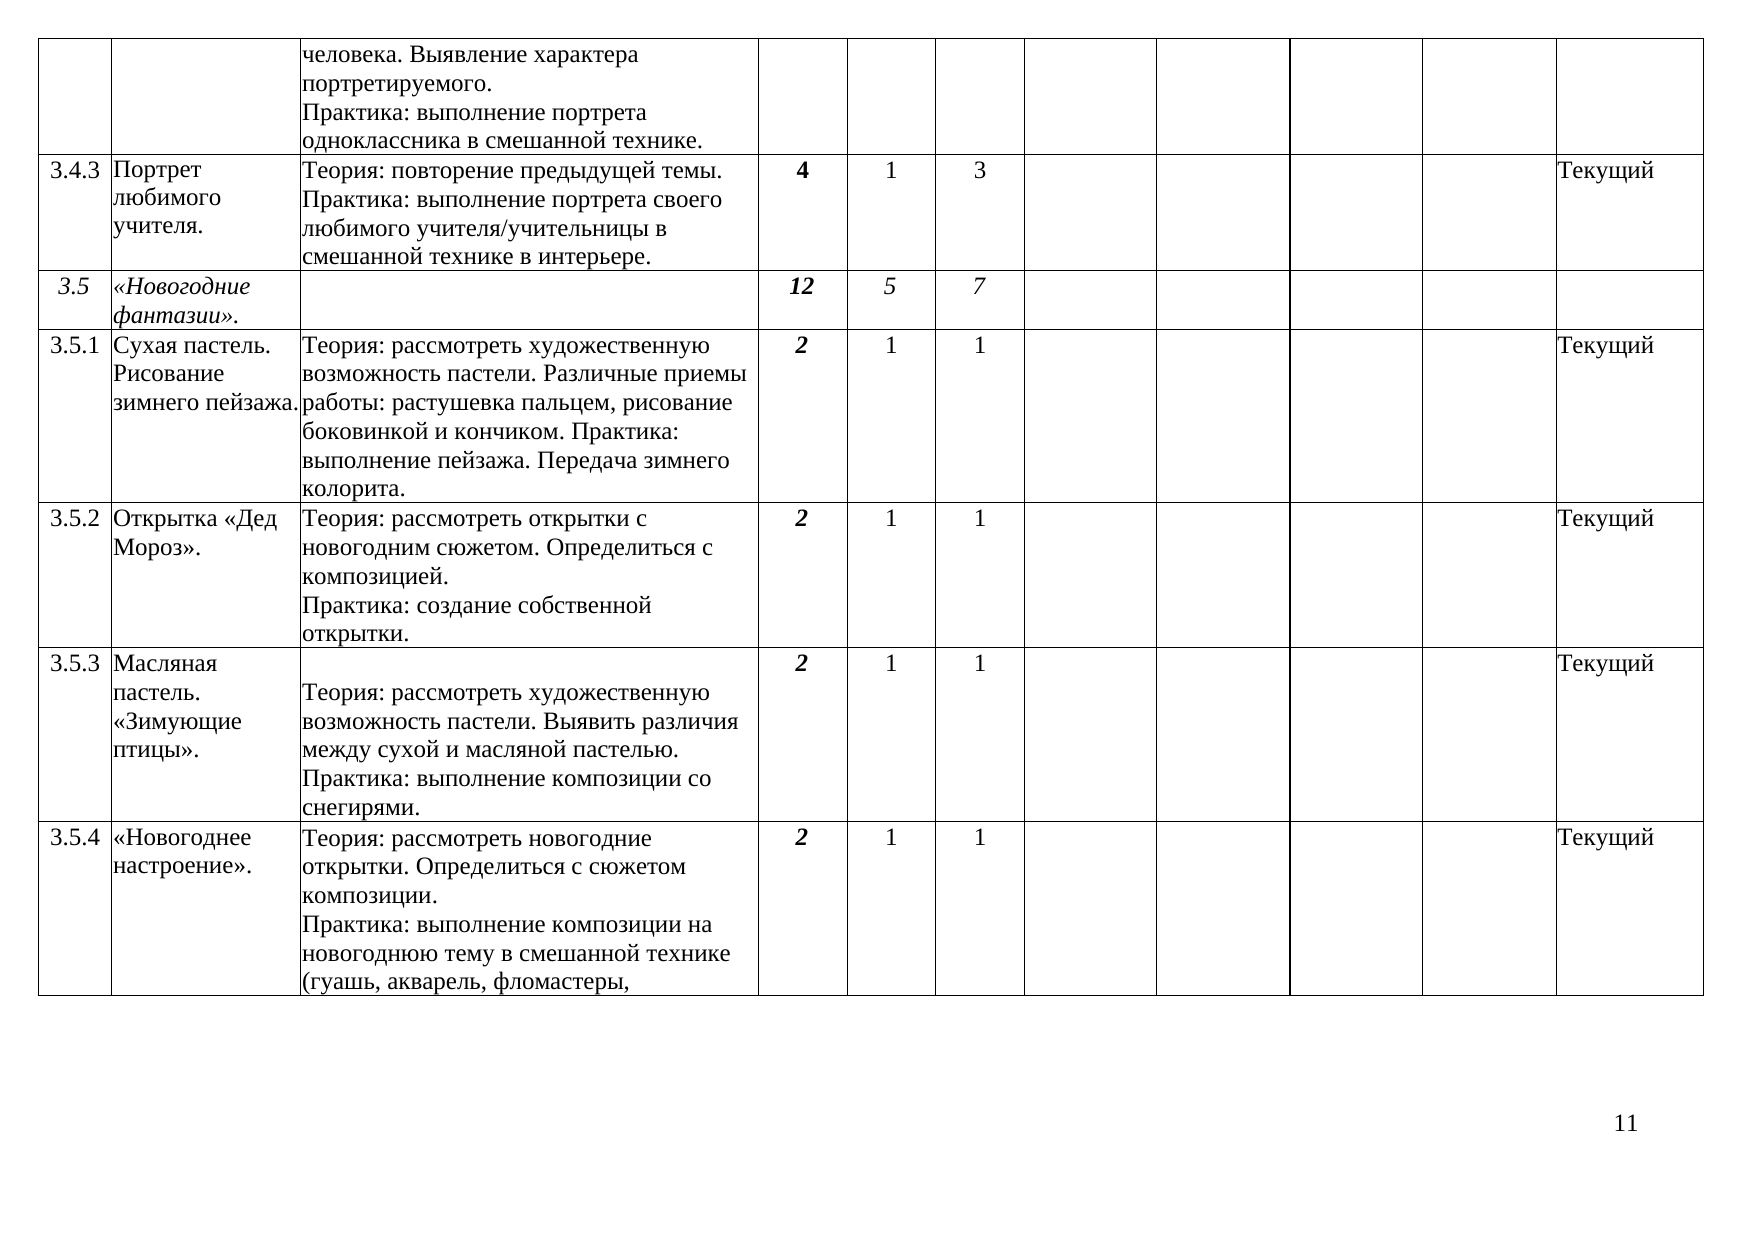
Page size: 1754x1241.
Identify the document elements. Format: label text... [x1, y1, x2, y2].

table_cell [1291, 155, 1422, 270]
table_cell «Новогодние фантазии». [112, 271, 300, 329]
table_cell [301, 271, 758, 329]
table_cell 4 [759, 155, 847, 270]
table_cell 1 [848, 503, 935, 647]
table_header человека. Выявление характера портретируемого. Практика: выполнение портрета одноклассника в смешанной технике. [301, 39, 758, 154]
table_cell Текущий [1557, 330, 1703, 502]
table_cell [1025, 648, 1156, 821]
table_cell 5 [848, 271, 935, 329]
table_cell [1157, 503, 1289, 647]
table_header [39, 39, 111, 154]
table_cell 2 [759, 503, 847, 647]
table_header [759, 39, 847, 154]
table_cell 3.5 [39, 271, 111, 329]
table_cell 1 [936, 330, 1024, 502]
table_header [1557, 39, 1703, 154]
table_cell [1423, 503, 1556, 647]
table_header [1291, 39, 1422, 154]
table_cell 1 [936, 648, 1024, 821]
table_cell Теория: рассмотреть художественную возможность пастели. Различные приемы работы: растушевка пальцем, рисование боковинкой и кончиком. Практика: выполнение пейзажа. Передача зимнего колорита. [301, 330, 758, 502]
table_cell 1 [936, 503, 1024, 647]
table_cell 2 [759, 822, 847, 995]
table_cell [1157, 822, 1289, 995]
text 11 [1611, 1108, 1638, 1137]
table_cell [1423, 330, 1556, 502]
table_cell Текущий [1557, 822, 1703, 995]
table_cell [1557, 271, 1703, 329]
table_cell 3.5.1 [39, 330, 111, 502]
table_cell 1 [848, 155, 935, 270]
table_cell 1 [848, 648, 935, 821]
table_cell [1423, 648, 1556, 821]
table_cell Текущий [1557, 503, 1703, 647]
table_cell 3.4.3 [39, 155, 111, 270]
table_cell [1025, 822, 1156, 995]
table_cell 2 [759, 330, 847, 502]
table_header [848, 39, 935, 154]
table_cell «Новогоднее настроение». [112, 822, 300, 995]
table_cell Теория: повторение предыдущей темы. Практика: выполнение портрета своего любимого учителя/учительницы в смешанной технике в интерьере. [301, 155, 758, 270]
table_header [1423, 39, 1556, 154]
table_cell [1291, 503, 1422, 647]
table_cell Открытка «Дед Мороз». [112, 503, 300, 647]
table_cell [1025, 271, 1156, 329]
table_cell 3.5.4 [39, 822, 111, 995]
table_header [1025, 39, 1156, 154]
table_cell [1157, 271, 1289, 329]
table_cell Теория: рассмотреть открытки с новогодним сюжетом. Определиться с композицией. Практика: создание собственной открытки. [301, 503, 758, 647]
table_cell 1 [848, 822, 935, 995]
table_cell Текущий [1557, 155, 1703, 270]
table_header [112, 39, 300, 154]
table_cell [1025, 503, 1156, 647]
table_cell 1 [848, 330, 935, 502]
table_cell Теория: рассмотреть новогодние открытки. Определиться с сюжетом композиции. Практика: выполнение композиции на новогоднюю тему в смешанной технике (гуашь, акварель, фломастеры, [301, 822, 758, 995]
table_cell Сухая пастель. Рисование зимнего пейзажа. [112, 330, 300, 502]
table_cell Масляная пастель. «Зимующие птицы». [112, 648, 300, 821]
table_cell 1 [936, 822, 1024, 995]
table_cell Текущий [1557, 648, 1703, 821]
table_cell [1423, 155, 1556, 270]
table_cell [1025, 155, 1156, 270]
table_cell 12 [759, 271, 847, 329]
table_cell 7 [936, 271, 1024, 329]
table_cell [1423, 271, 1556, 329]
table_cell [1157, 648, 1289, 821]
table_cell [1157, 330, 1289, 502]
table_cell 3.5.2 [39, 503, 111, 647]
table_cell [1025, 330, 1156, 502]
table_cell 3 [936, 155, 1024, 270]
table_cell 2 [759, 648, 847, 821]
table_cell 3.5.3 [39, 648, 111, 821]
table_cell Портрет любимого учителя. [112, 155, 300, 270]
table_header [936, 39, 1024, 154]
table_cell [1291, 330, 1422, 502]
table_cell [1291, 271, 1422, 329]
table_cell [1157, 155, 1289, 270]
table_cell [1291, 648, 1422, 821]
table_header [1157, 39, 1289, 154]
table_cell Теория: рассмотреть художественную возможность пастели. Выявить различия между сухой и масляной пастелью. Практика: выполнение композиции со снегирями. [301, 648, 758, 821]
table_cell [1291, 822, 1422, 995]
table_cell [1423, 822, 1556, 995]
